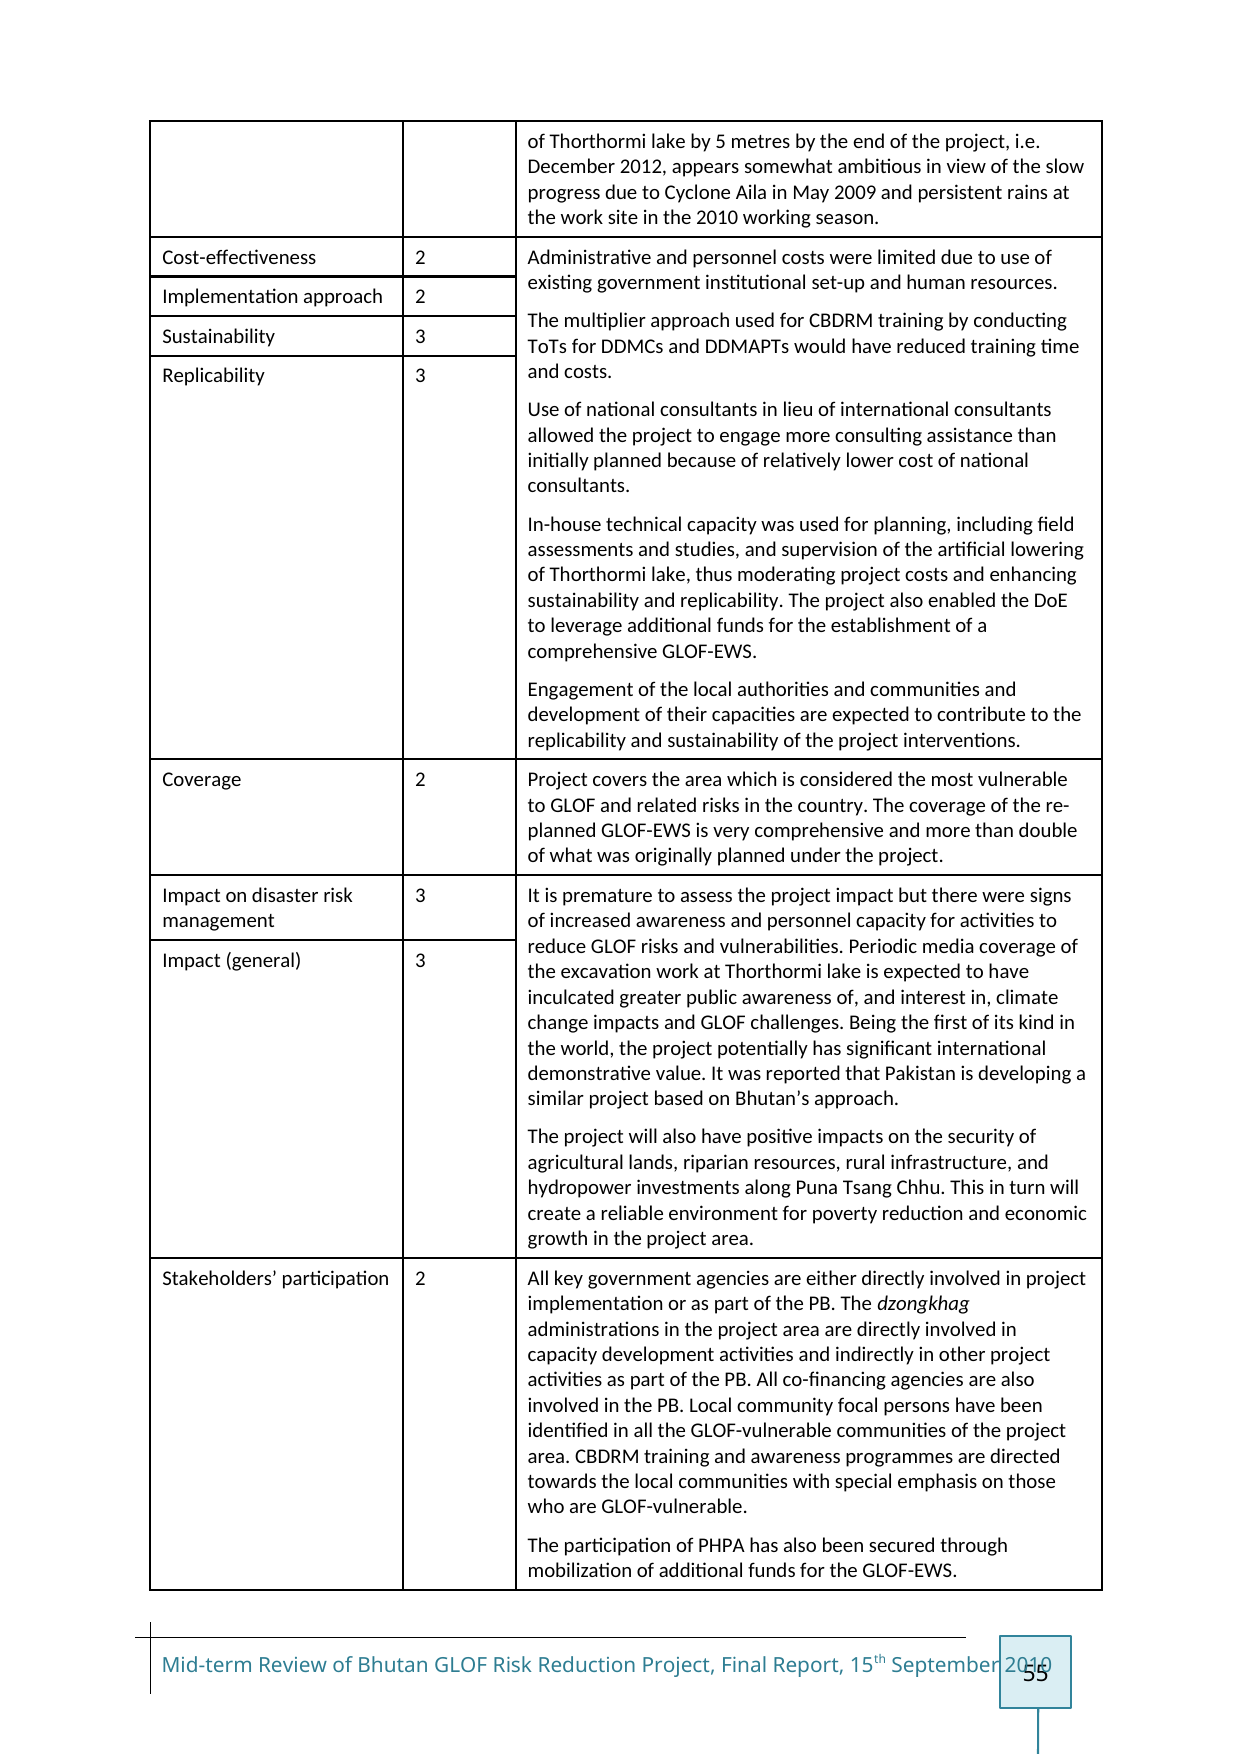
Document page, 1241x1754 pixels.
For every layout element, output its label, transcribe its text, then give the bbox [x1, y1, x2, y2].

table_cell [517, 122, 1101, 236]
table_cell 2 [404, 278, 515, 315]
table_cell Stakeholders’ participation [151, 1259, 402, 1589]
table_cell Coverage [151, 760, 402, 874]
table_cell All key government agencies are either directly involved in project implementation or as part of the PB. The dzongkhag administrations in the project area are directly involved in capacity development activities and indirectly in other project activities as part of the PB. All co-financing agencies are also involved in the PB. Local community focal persons have been identified in all the GLOF-vulnerable communities of the project area. CBDRM training and awareness programmes are directed towards the local communities with special emphasis on those who are GLOF-vulnerable. The participation of PHPA has also been secured through mobilization of additional funds for the GLOF-EWS. [517, 1259, 1101, 1589]
table_cell 3 [404, 876, 515, 939]
table_cell Impact (general) [151, 941, 402, 1257]
table_cell Sustainability [151, 317, 402, 354]
table_cell 2 [404, 760, 515, 874]
table_cell Cost-effectiveness [151, 238, 402, 275]
table_cell Project covers the area which is considered the most vulnerable to GLOF and related risks in the country. The coverage of the re-planned GLOF-EWS is very comprehensive and more than double of what was originally planned under the project. [517, 760, 1101, 874]
table_cell 3 [404, 317, 515, 354]
table_cell 3 [404, 122, 515, 236]
table_cell Replicability [151, 357, 402, 758]
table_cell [151, 122, 402, 236]
table_cell Impact on disaster risk management [151, 876, 402, 939]
table_cell 3 [404, 357, 515, 758]
table_cell 2 [404, 1259, 515, 1589]
table_cell 3 [404, 941, 515, 1257]
table_cell Administrative and personnel costs were limited due to use of existing government institutional set-up and human resources. The multiplier approach used for CBDRM training by conducting ToTs for DDMCs and DDMAPTs would have reduced training time and costs. Use of national consultants in lieu of international consultants allowed the project to engage more consulting assistance than initially planned because of relatively lower cost of national consultants. In-house technical capacity was used for planning, including field assessments and studies, and supervision of the artificial lowering of Thorthormi lake, thus moderating project costs and enhancing sustainability and replicability. The project also enabled the DoE to leverage additional funds for the establishment of a comprehensive GLOF-EWS. Engagement of the local authorities and communities and development of their capacities are expected to contribute to the replicability and sustainability of the project interventions. [517, 238, 1101, 758]
table_cell 2 [404, 238, 515, 275]
table_cell Implementation approach [151, 278, 402, 315]
table_cell It is premature to assess the project impact but there were signs of increased awareness and personnel capacity for activities to reduce GLOF risks and vulnerabilities. Periodic media coverage of the excavation work at Thorthormi lake is expected to have inculcated greater public awareness of, and interest in, climate change impacts and GLOF challenges. Being the first of its kind in the world, the project potentially has significant international demonstrative value. It was reported that Pakistan is developing a similar project based on Bhutan’s approach. The project will also have positive impacts on the security of agricultural lands, riparian resources, rural infrastructure, and hydropower investments along Puna Tsang Chhu. This in turn will create a reliable environment for poverty reduction and economic growth in the project area. [517, 876, 1101, 1257]
